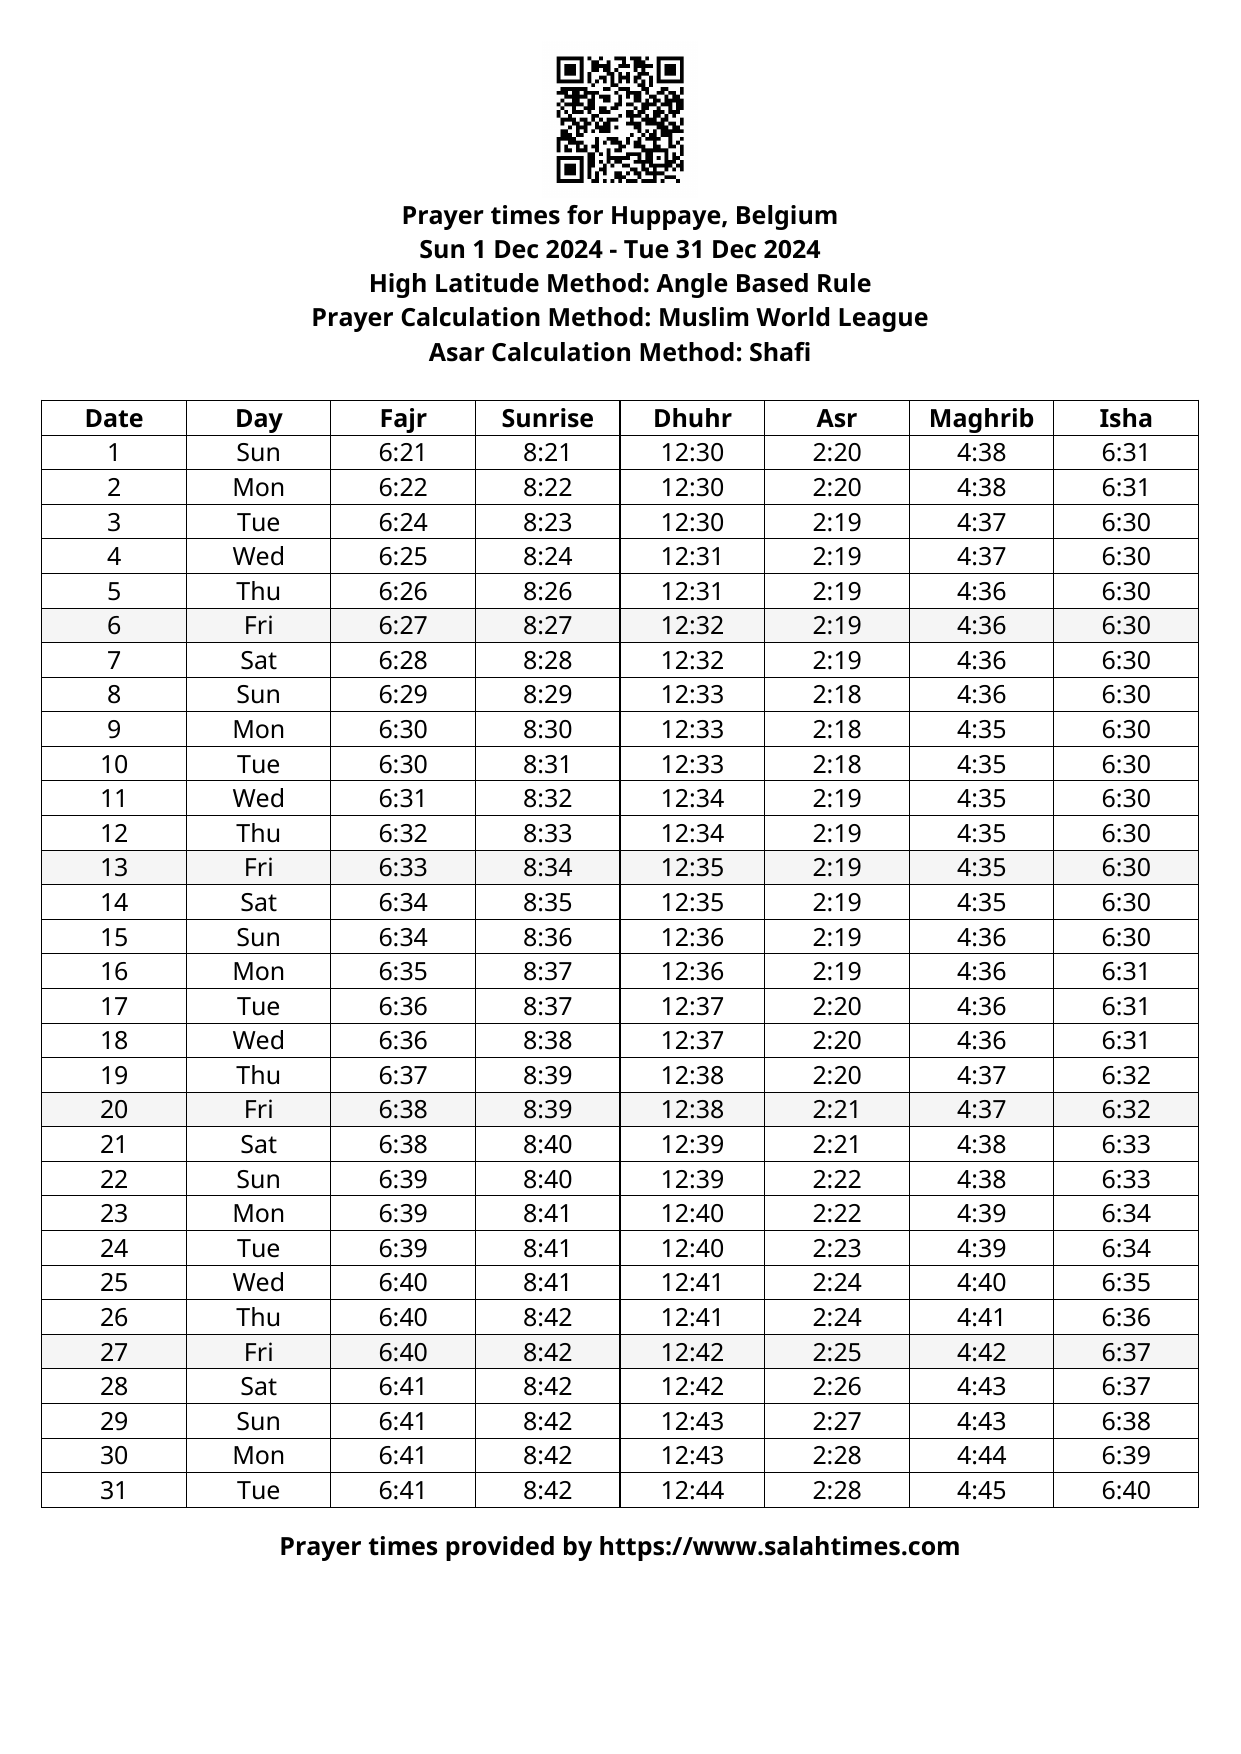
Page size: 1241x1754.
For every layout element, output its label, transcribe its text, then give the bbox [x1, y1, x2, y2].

table_cell 6:30 [1054, 539, 1198, 573]
table_cell 2:21 [765, 1093, 909, 1126]
table_cell 12:42 [621, 1335, 764, 1368]
table_header Isha [1054, 401, 1198, 434]
table_cell 8:38 [476, 1024, 619, 1057]
table_cell 6:38 [331, 1093, 475, 1126]
table_cell 22 [42, 1162, 186, 1195]
table_cell 8:40 [476, 1162, 619, 1195]
table_cell 6:30 [1054, 712, 1198, 746]
table_cell 8:22 [476, 470, 619, 504]
table_cell 6:30 [1054, 920, 1198, 953]
text Sun 1 Dec 2024 - Tue 31 Dec 2024 [42, 232, 1198, 266]
table_cell 12:43 [621, 1404, 764, 1437]
table_cell 12:44 [621, 1473, 764, 1507]
table_cell 8:42 [476, 1335, 619, 1368]
table_header Asr [765, 401, 909, 434]
table_cell Tue [187, 1231, 330, 1264]
table_cell 2:23 [765, 1231, 909, 1264]
table_cell 4:36 [910, 989, 1053, 1022]
table_cell Sun [187, 1404, 330, 1437]
table_cell 29 [42, 1404, 186, 1437]
table_cell 6:31 [1054, 989, 1198, 1022]
table_cell 6:22 [331, 470, 475, 504]
table_cell 6:33 [1054, 1127, 1198, 1161]
table_cell 4:36 [910, 643, 1053, 677]
table_cell 6:38 [331, 1127, 475, 1161]
table_cell 2:28 [765, 1473, 909, 1507]
table_cell 4:39 [910, 1196, 1053, 1230]
table_cell 8:37 [476, 989, 619, 1022]
table_cell 19 [42, 1058, 186, 1092]
table_cell 4:37 [910, 1093, 1053, 1126]
table_cell Sat [187, 1127, 330, 1161]
table_cell Sat [187, 885, 330, 919]
table_cell 12:36 [621, 920, 764, 953]
table_cell 8:41 [476, 1231, 619, 1264]
table_cell 12:42 [621, 1369, 764, 1403]
table_cell 6:39 [331, 1162, 475, 1195]
table_cell 10 [42, 747, 186, 780]
table_cell 12:39 [621, 1162, 764, 1195]
table_cell 12:31 [621, 574, 764, 607]
table_cell 4:36 [910, 954, 1053, 988]
table_cell 12:40 [621, 1231, 764, 1264]
table_header Sunrise [476, 401, 619, 434]
table_cell 12 [42, 816, 186, 849]
table_cell Wed [187, 1024, 330, 1057]
table_cell 6:32 [1054, 1058, 1198, 1092]
table_cell 8:42 [476, 1473, 619, 1507]
table_cell 6:30 [1054, 885, 1198, 919]
table_cell 12:32 [621, 609, 764, 642]
text Prayer times for Huppaye, Belgium [42, 198, 1198, 232]
table_cell 4:36 [910, 574, 1053, 607]
table_cell 8:40 [476, 1127, 619, 1161]
table_cell 6:30 [1054, 781, 1198, 815]
table_cell 6:37 [1054, 1335, 1198, 1368]
table_cell 12:30 [621, 470, 764, 504]
table_cell 6:30 [1054, 851, 1198, 884]
table_cell 4:43 [910, 1369, 1053, 1403]
table_header Fajr [331, 401, 475, 434]
table_cell Tue [187, 505, 330, 538]
table_header Dhuhr [621, 401, 764, 434]
table_cell 23 [42, 1196, 186, 1230]
table_cell 4:44 [910, 1439, 1053, 1472]
table_cell 6:32 [1054, 1093, 1198, 1126]
table_cell 6:25 [331, 539, 475, 573]
table_cell 5 [42, 574, 186, 607]
table_cell 6:30 [1054, 643, 1198, 677]
table_cell Thu [187, 574, 330, 607]
table_cell 6:30 [331, 747, 475, 780]
table_cell 6:41 [331, 1473, 475, 1507]
table_cell 2:22 [765, 1162, 909, 1195]
table_cell Sun [187, 1162, 330, 1195]
table_cell 12:30 [621, 436, 764, 469]
table_cell 6:24 [331, 505, 475, 538]
table_cell 16 [42, 954, 186, 988]
table_cell Mon [187, 1439, 330, 1472]
table_cell 4:43 [910, 1404, 1053, 1437]
table_cell 6:33 [1054, 1162, 1198, 1195]
table_cell 21 [42, 1127, 186, 1161]
table_cell 6:37 [331, 1058, 475, 1092]
table_cell 4:39 [910, 1231, 1053, 1264]
table_cell 12:32 [621, 643, 764, 677]
table_cell 6:31 [1054, 1024, 1198, 1057]
table_cell 4:45 [910, 1473, 1053, 1507]
table_cell 6:30 [331, 712, 475, 746]
table_cell 4 [42, 539, 186, 573]
table_cell 14 [42, 885, 186, 919]
table_cell 12:37 [621, 989, 764, 1022]
table_cell 12:34 [621, 816, 764, 849]
table_cell Fri [187, 851, 330, 884]
table_cell 4:35 [910, 851, 1053, 884]
text Asar Calculation Method: Shafi [42, 334, 1198, 368]
table_cell 6:34 [331, 920, 475, 953]
table_cell 8:39 [476, 1093, 619, 1126]
table_cell 8:28 [476, 643, 619, 677]
table_cell 8:41 [476, 1196, 619, 1230]
table_cell 24 [42, 1231, 186, 1264]
table_cell Tue [187, 1473, 330, 1507]
table_cell 12:38 [621, 1093, 764, 1126]
table_cell Wed [187, 781, 330, 815]
table_cell 6:30 [1054, 574, 1198, 607]
table_cell 6:31 [1054, 954, 1198, 988]
table_cell Thu [187, 1058, 330, 1092]
table_cell 6:39 [331, 1231, 475, 1264]
table_cell 12:41 [621, 1300, 764, 1334]
table_cell 4:42 [910, 1335, 1053, 1368]
table_cell 12:31 [621, 539, 764, 573]
table_cell 12:34 [621, 781, 764, 815]
table_cell 8:24 [476, 539, 619, 573]
table_cell Sun [187, 678, 330, 711]
table_cell 6:31 [1054, 470, 1198, 504]
table_cell 12:30 [621, 505, 764, 538]
table_cell 8:41 [476, 1266, 619, 1299]
table_cell 20 [42, 1093, 186, 1126]
table_cell 12:41 [621, 1266, 764, 1299]
table_cell 8:39 [476, 1058, 619, 1092]
table_cell 2:18 [765, 747, 909, 780]
table_cell 12:43 [621, 1439, 764, 1472]
table_header Date [42, 401, 186, 434]
table_cell 6:34 [331, 885, 475, 919]
table_cell 2:20 [765, 436, 909, 469]
table_cell 2:25 [765, 1335, 909, 1368]
table_cell 25 [42, 1266, 186, 1299]
table_cell 9 [42, 712, 186, 746]
table_cell 2:19 [765, 781, 909, 815]
table_cell 6:27 [331, 609, 475, 642]
table_cell 6:39 [331, 1196, 475, 1230]
table_cell Wed [187, 539, 330, 573]
table_cell 6:30 [1054, 505, 1198, 538]
table_cell 6:30 [1054, 816, 1198, 849]
table_cell 4:38 [910, 436, 1053, 469]
table_cell Sun [187, 436, 330, 469]
table_cell 12:33 [621, 678, 764, 711]
table_cell 12:35 [621, 885, 764, 919]
table_cell 4:35 [910, 712, 1053, 746]
table_cell 6:40 [1054, 1473, 1198, 1507]
table_cell 6:31 [1054, 436, 1198, 469]
table_cell 4:37 [910, 539, 1053, 573]
table_cell 8:34 [476, 851, 619, 884]
table_cell Fri [187, 1335, 330, 1368]
table_cell 6:38 [1054, 1404, 1198, 1437]
table_cell 2:19 [765, 816, 909, 849]
table_cell 7 [42, 643, 186, 677]
table_cell 2:19 [765, 954, 909, 988]
table_cell Mon [187, 712, 330, 746]
table_cell 2:19 [765, 574, 909, 607]
table_cell 6:40 [331, 1300, 475, 1334]
table_cell 8:42 [476, 1404, 619, 1437]
table_cell 4:37 [910, 505, 1053, 538]
table_cell 6:34 [1054, 1231, 1198, 1264]
table_cell 6:37 [1054, 1369, 1198, 1403]
table_cell 6:41 [331, 1369, 475, 1403]
table_header Maghrib [910, 401, 1053, 434]
table_cell 8:21 [476, 436, 619, 469]
table_cell 8:36 [476, 920, 619, 953]
table_cell 11 [42, 781, 186, 815]
table_cell 6:36 [331, 1024, 475, 1057]
table_cell 8:29 [476, 678, 619, 711]
table_cell 8:26 [476, 574, 619, 607]
table_cell 6:30 [1054, 678, 1198, 711]
table_cell 2:21 [765, 1127, 909, 1161]
table_cell 2:19 [765, 920, 909, 953]
table_cell 2:19 [765, 505, 909, 538]
table_cell 4:38 [910, 1162, 1053, 1195]
table_cell 6 [42, 609, 186, 642]
table_cell 6:30 [1054, 747, 1198, 780]
table_cell 8 [42, 678, 186, 711]
table_cell 2:19 [765, 851, 909, 884]
table_cell 28 [42, 1369, 186, 1403]
table_cell 30 [42, 1439, 186, 1472]
table_cell Mon [187, 470, 330, 504]
table_cell 2:18 [765, 712, 909, 746]
table_cell 6:31 [331, 781, 475, 815]
table_cell Wed [187, 1266, 330, 1299]
table_cell 31 [42, 1473, 186, 1507]
table_cell 2:20 [765, 1024, 909, 1057]
table_cell 6:35 [1054, 1266, 1198, 1299]
table_cell Fri [187, 1093, 330, 1126]
table_cell 2:24 [765, 1266, 909, 1299]
table_cell 12:33 [621, 712, 764, 746]
table_cell 4:36 [910, 609, 1053, 642]
table_cell 6:36 [1054, 1300, 1198, 1334]
table_cell 2:19 [765, 643, 909, 677]
table_cell Sat [187, 643, 330, 677]
table_cell 12:35 [621, 851, 764, 884]
table_cell Thu [187, 1300, 330, 1334]
table_cell Sat [187, 1369, 330, 1403]
table_cell 8:23 [476, 505, 619, 538]
table_cell 8:33 [476, 816, 619, 849]
table_cell 6:30 [1054, 609, 1198, 642]
table_cell 6:35 [331, 954, 475, 988]
table_cell 6:21 [331, 436, 475, 469]
table_cell 8:42 [476, 1369, 619, 1403]
table_cell 2:24 [765, 1300, 909, 1334]
table_cell 2 [42, 470, 186, 504]
table_cell 6:40 [331, 1335, 475, 1368]
table_cell 12:39 [621, 1127, 764, 1161]
table_cell 15 [42, 920, 186, 953]
table_cell 17 [42, 989, 186, 1022]
table_cell 8:27 [476, 609, 619, 642]
table_cell 4:38 [910, 1127, 1053, 1161]
table_cell 12:38 [621, 1058, 764, 1092]
table_cell 6:39 [1054, 1439, 1198, 1472]
table_cell 6:26 [331, 574, 475, 607]
table_cell 12:37 [621, 1024, 764, 1057]
table_cell 2:27 [765, 1404, 909, 1437]
table_cell 6:28 [331, 643, 475, 677]
table_cell 6:34 [1054, 1196, 1198, 1230]
table_cell 2:22 [765, 1196, 909, 1230]
table_cell 6:41 [331, 1439, 475, 1472]
table_cell Fri [187, 609, 330, 642]
table_cell 12:36 [621, 954, 764, 988]
table_cell 8:31 [476, 747, 619, 780]
table_cell 2:20 [765, 1058, 909, 1092]
table_cell 18 [42, 1024, 186, 1057]
table_cell 8:37 [476, 954, 619, 988]
table_header Day [187, 401, 330, 434]
table_cell 4:35 [910, 885, 1053, 919]
table_cell 6:36 [331, 989, 475, 1022]
table_cell 6:41 [331, 1404, 475, 1437]
table_cell 4:35 [910, 781, 1053, 815]
table_cell 8:32 [476, 781, 619, 815]
table_cell 8:30 [476, 712, 619, 746]
table_cell 2:19 [765, 539, 909, 573]
table_cell 6:33 [331, 851, 475, 884]
table_cell 26 [42, 1300, 186, 1334]
table_cell 6:40 [331, 1266, 475, 1299]
table_cell 4:36 [910, 920, 1053, 953]
table_cell 8:35 [476, 885, 619, 919]
table_cell 12:33 [621, 747, 764, 780]
table_cell 4:41 [910, 1300, 1053, 1334]
table_cell 6:32 [331, 816, 475, 849]
text Prayer times provided by https://www.salahtimes.com [42, 1528, 1198, 1563]
table_cell 8:42 [476, 1300, 619, 1334]
table_cell 4:36 [910, 678, 1053, 711]
table_cell 2:26 [765, 1369, 909, 1403]
table_cell 2:20 [765, 989, 909, 1022]
table_cell 2:19 [765, 885, 909, 919]
table_cell Sun [187, 920, 330, 953]
table_cell 3 [42, 505, 186, 538]
table_cell 4:37 [910, 1058, 1053, 1092]
table_cell 2:19 [765, 609, 909, 642]
picture [542, 41, 699, 198]
table_cell 27 [42, 1335, 186, 1368]
table_cell 6:29 [331, 678, 475, 711]
text Prayer Calculation Method: Muslim World League [42, 300, 1198, 334]
table_cell 2:28 [765, 1439, 909, 1472]
table_cell 12:40 [621, 1196, 764, 1230]
table_cell 13 [42, 851, 186, 884]
table_cell Thu [187, 816, 330, 849]
table_cell 2:18 [765, 678, 909, 711]
table_cell 4:40 [910, 1266, 1053, 1299]
table_cell 4:38 [910, 470, 1053, 504]
table_cell 4:35 [910, 816, 1053, 849]
table_cell Tue [187, 989, 330, 1022]
table_cell 8:42 [476, 1439, 619, 1472]
table_cell 4:36 [910, 1024, 1053, 1057]
table_cell 1 [42, 436, 186, 469]
table_cell 4:35 [910, 747, 1053, 780]
table_cell 2:20 [765, 470, 909, 504]
text High Latitude Method: Angle Based Rule [42, 266, 1198, 300]
table_cell Tue [187, 747, 330, 780]
table_cell Mon [187, 1196, 330, 1230]
table_cell Mon [187, 954, 330, 988]
